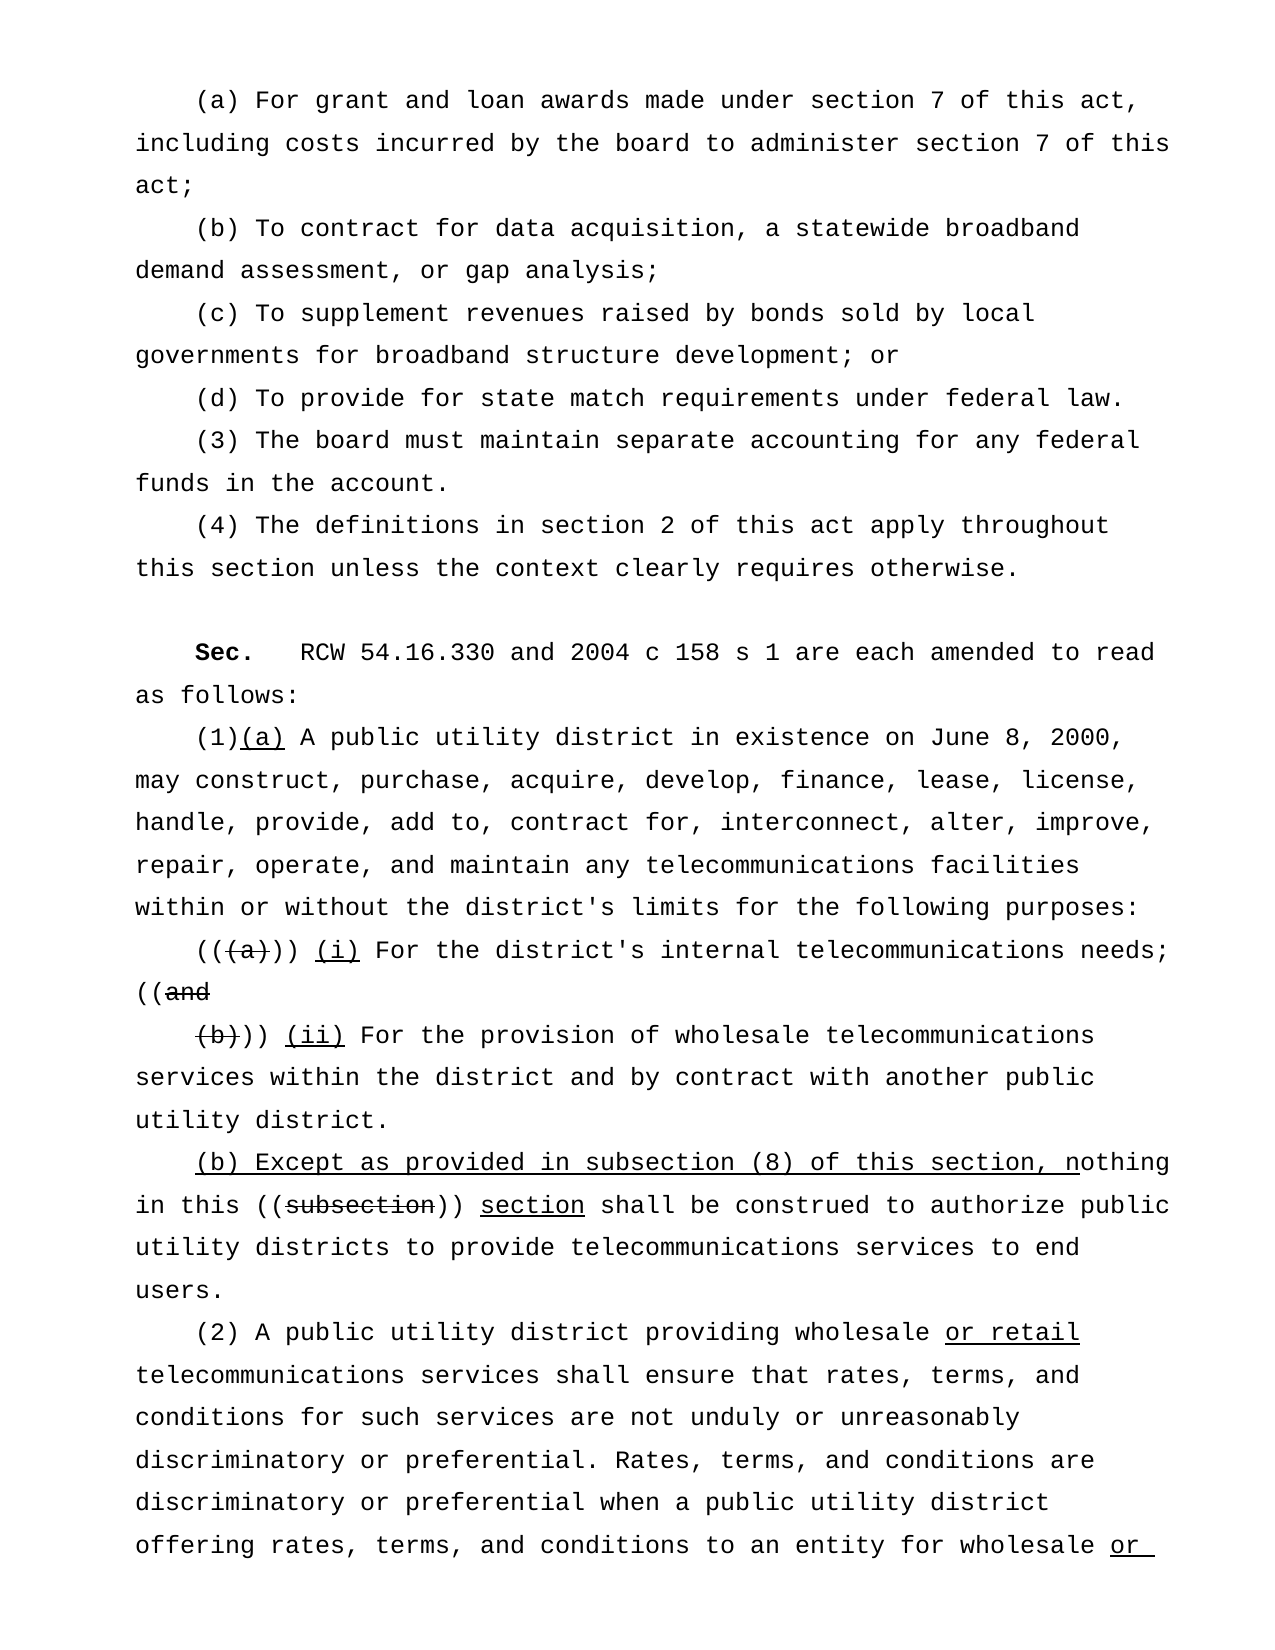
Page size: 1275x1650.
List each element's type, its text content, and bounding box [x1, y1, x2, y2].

text (c) To supplement revenues raised by bonds sold by local governments for broadband structure development; or [135, 287, 1170, 372]
text (b))) (ii) For the provision of wholesale telecommunications services within the district and by contract with another public utility district. [135, 1009, 1170, 1137]
text (3) The board must maintain separate accounting for any federal funds in the account. [135, 415, 1170, 500]
text Sec. RCW 54.16.330 and 2004 c 158 s 1 are each amended to read as follows: [135, 627, 1170, 712]
text (4) The definitions in section 2 of this act apply throughout this section unless the context clearly requires otherwise. [135, 500, 1170, 585]
text (((a))) (i) For the district's internal telecommunications needs; ((and [135, 924, 1170, 1009]
text (d) To provide for state match requirements under federal law. [135, 372, 1170, 415]
text (1)(a) A public utility district in existence on June 8, 2000, may construct, purchase, acquire, develop, finance, lease, license, handle, provide, add to, contract for, interconnect, alter, improve, repair, operate, and maintain any telecommunications facilities within or without the district's limits for the following purposes: [135, 712, 1170, 924]
text (b) To contract for data acquisition, a statewide broadband demand assessment, or gap analysis; [135, 202, 1170, 287]
text (b) Except as provided in subsection (8) of this section, nothing in this ((subsection)) section shall be construed to authorize public utility districts to provide telecommunications services to end users. [135, 1137, 1170, 1307]
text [135, 1307, 1170, 1562]
text (a) For grant and loan awards made under section 7 of this act, including costs incurred by the board to administer section 7 of this act; [135, 75, 1170, 202]
